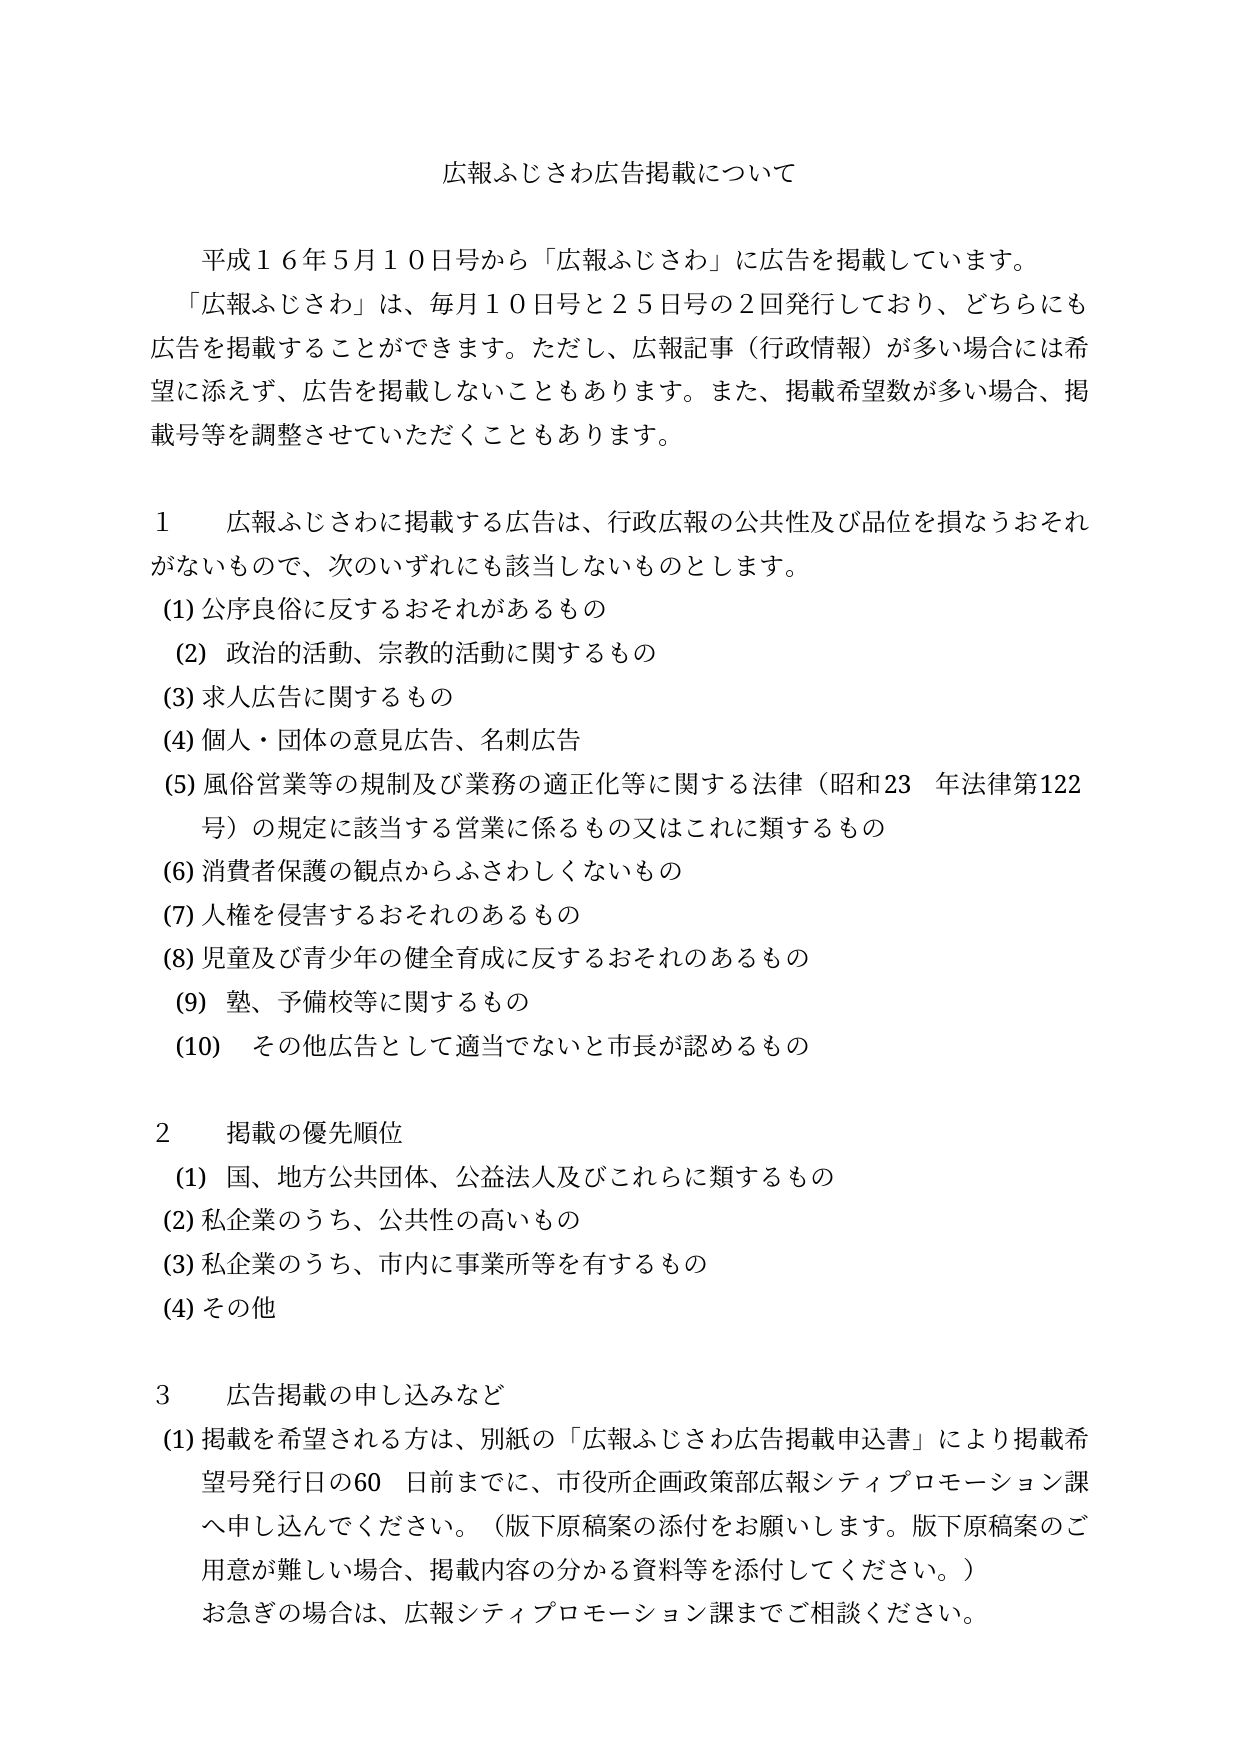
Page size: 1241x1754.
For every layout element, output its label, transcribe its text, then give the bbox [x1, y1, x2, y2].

text (2) 政治的活動、宗教的活動に関するもの [150, 630, 1090, 673]
text (1) 国、地方公共団体、公益法人及びこれらに類するもの [150, 1154, 1090, 1197]
text 広報ふじさわ広告掲載について [150, 150, 1090, 193]
text １ 広報ふじさわに掲載する広告は、行政広報の公共性及び品位を損なうおそれがないもので、次のいずれにも該当しないものとします。 [150, 499, 1090, 586]
text ２ 掲載の優先順位 [150, 1110, 1090, 1154]
text (7) 人権を侵害するおそれのあるもの [150, 892, 1090, 935]
text 平成１６年５月１０日号から「広報ふじさわ」に広告を掲載しています。 [150, 237, 1090, 281]
text (1) 公序良俗に反するおそれがあるもの [150, 586, 1090, 630]
text (5) 風俗営業等の規制及び業務の適正化等に関する法律（昭和23年法律第122号）の規定に該当する営業に係るもの又はこれに類するもの [150, 761, 1090, 848]
text (6) 消費者保護の観点からふさわしくないもの [150, 848, 1090, 892]
text (4) その他 [150, 1284, 1090, 1328]
text ３ 広告掲載の申し込みなど [150, 1372, 1090, 1416]
text (4) 個人・団体の意見広告、名刺広告 [150, 717, 1090, 761]
text (8) 児童及び青少年の健全育成に反するおそれのあるもの [150, 935, 1090, 979]
text (1) 掲載を希望される方は、別紙の「広報ふじさわ広告掲載申込書」により掲載希望号発行日の60日前までに、市役所企画政策部広報シティプロモーション課へ申し込んでください。（版下原稿案の添付をお願いします。版下原稿案のご用意が難しい場合、掲載内容の分かる資料等を添付してください。） [150, 1416, 1090, 1590]
text 「広報ふじさわ」は、毎月１０日号と２５日号の２回発行しており、どちらにも広告を掲載することができます。ただし、広報記事（行政情報）が多い場合には希望に添えず、広告を掲載しないこともあります。また、掲載希望数が多い場合、掲載号等を調整させていただくこともあります。 [150, 281, 1090, 455]
text (9) 塾、予備校等に関するもの [150, 979, 1090, 1023]
text お急ぎの場合は、広報シティプロモーション課までご相談ください。 [150, 1590, 1090, 1634]
text (10) その他広告として適当でないと市長が認めるもの [150, 1023, 1090, 1066]
text (2) 私企業のうち、公共性の高いもの [150, 1197, 1090, 1241]
text (3) 求人広告に関するもの [150, 673, 1090, 717]
text (3) 私企業のうち、市内に事業所等を有するもの [150, 1241, 1090, 1284]
